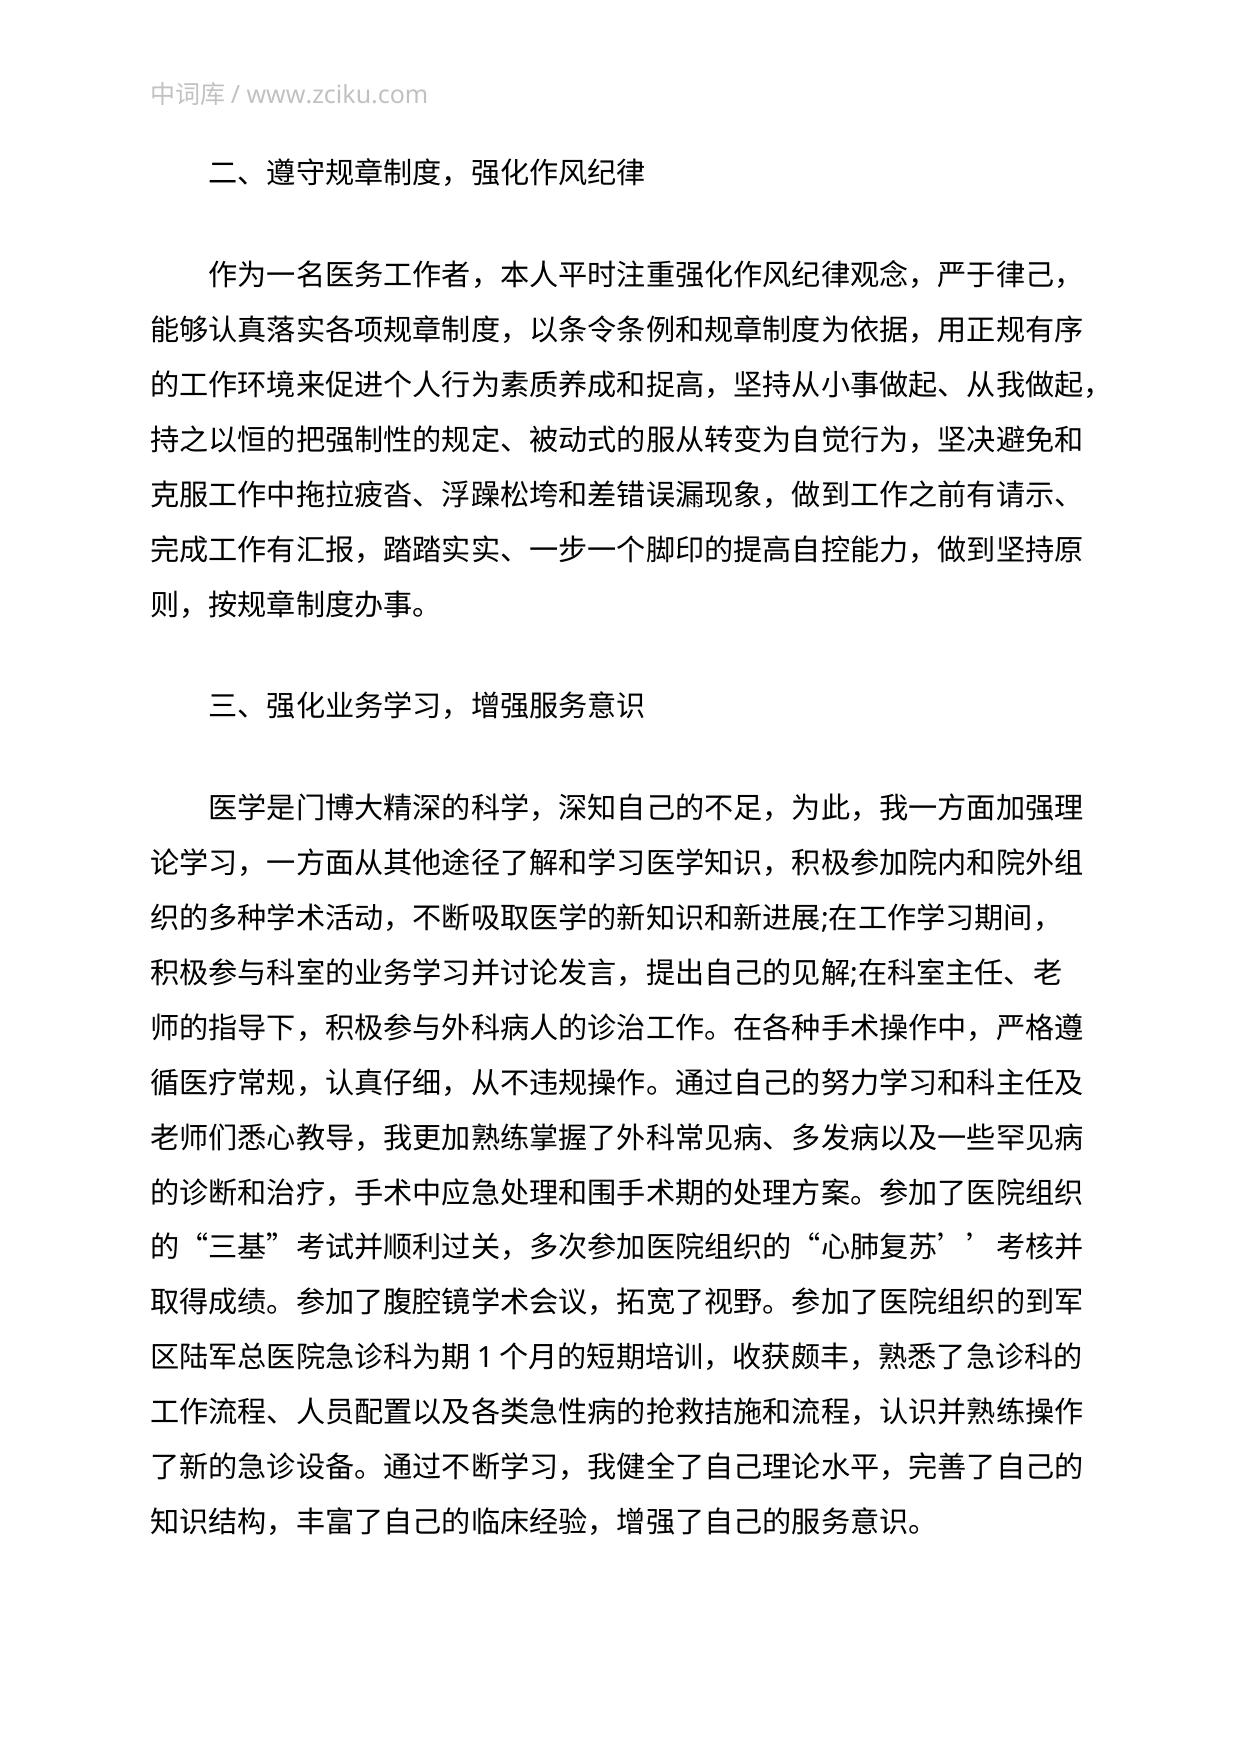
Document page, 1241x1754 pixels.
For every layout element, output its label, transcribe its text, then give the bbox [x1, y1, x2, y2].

text 作为一名医务工作者，本人平时注重强化作风纪律观念，严于律己，能够认真落实各项规章制度，以条令条例和规章制度为依据，用正规有序的工作环境来促进个人行为素质养成和捉高，坚持从小事做起、从我做起，持之以恒的把强制性的规定、被动式的服从转变为自觉行为，坚决避免和克服工作中拖拉疲沓、浮躁松垮和差错误漏现象，做到工作之前有请示、完成工作有汇报，踏踏实实、一步一个脚印的提高自控能力，做到坚持原则，按规章制度办事。 [150, 252, 1090, 623]
text 医学是门博大精深的科学，深知自己的不足，为此，我一方面加强理论学习，一方面从其他途径了解和学习医学知识，积极参加院内和院外组织的多种学术活动，不断吸取医学的新知识和新进展;在工作学习期间，积极参与科室的业务学习并讨论发言，提出自己的见解;在科室主任、老师的指导下，积极参与外科病人的诊治工作。在各种手术操作中，严格遵循医疗常规，认真仔细，从不违规操作。通过自己的努力学习和科主任及老师们悉心教导，我更加熟练掌握了外科常见病、多发病以及一些罕见病的诊断和治疗，手术中应急处理和围手术期的处理方案。参加了医院组织的“三基”考试并顺利过关，多次参加医院组织的“心肺复苏’’考核并取得成绩。参加了腹腔镜学术会议，拓宽了视野。参加了医院组织的到军区陆军总医院急诊科为期1个月的短期培训，收获颇丰，熟悉了急诊科的工作流程、人员配置以及各类急性病的抢救拮施和流程，认识并熟练操作了新的急诊设备。通过不断学习，我健全了自己理论水平，完善了自己的知识结构，丰富了自己的临床经验，增强了自己的服务意识。 [150, 785, 1090, 1541]
text 三、强化业务学习，增强服务意识 [150, 683, 1090, 725]
text 二、遵守规章制度，强化作风纪律 [150, 150, 1090, 192]
